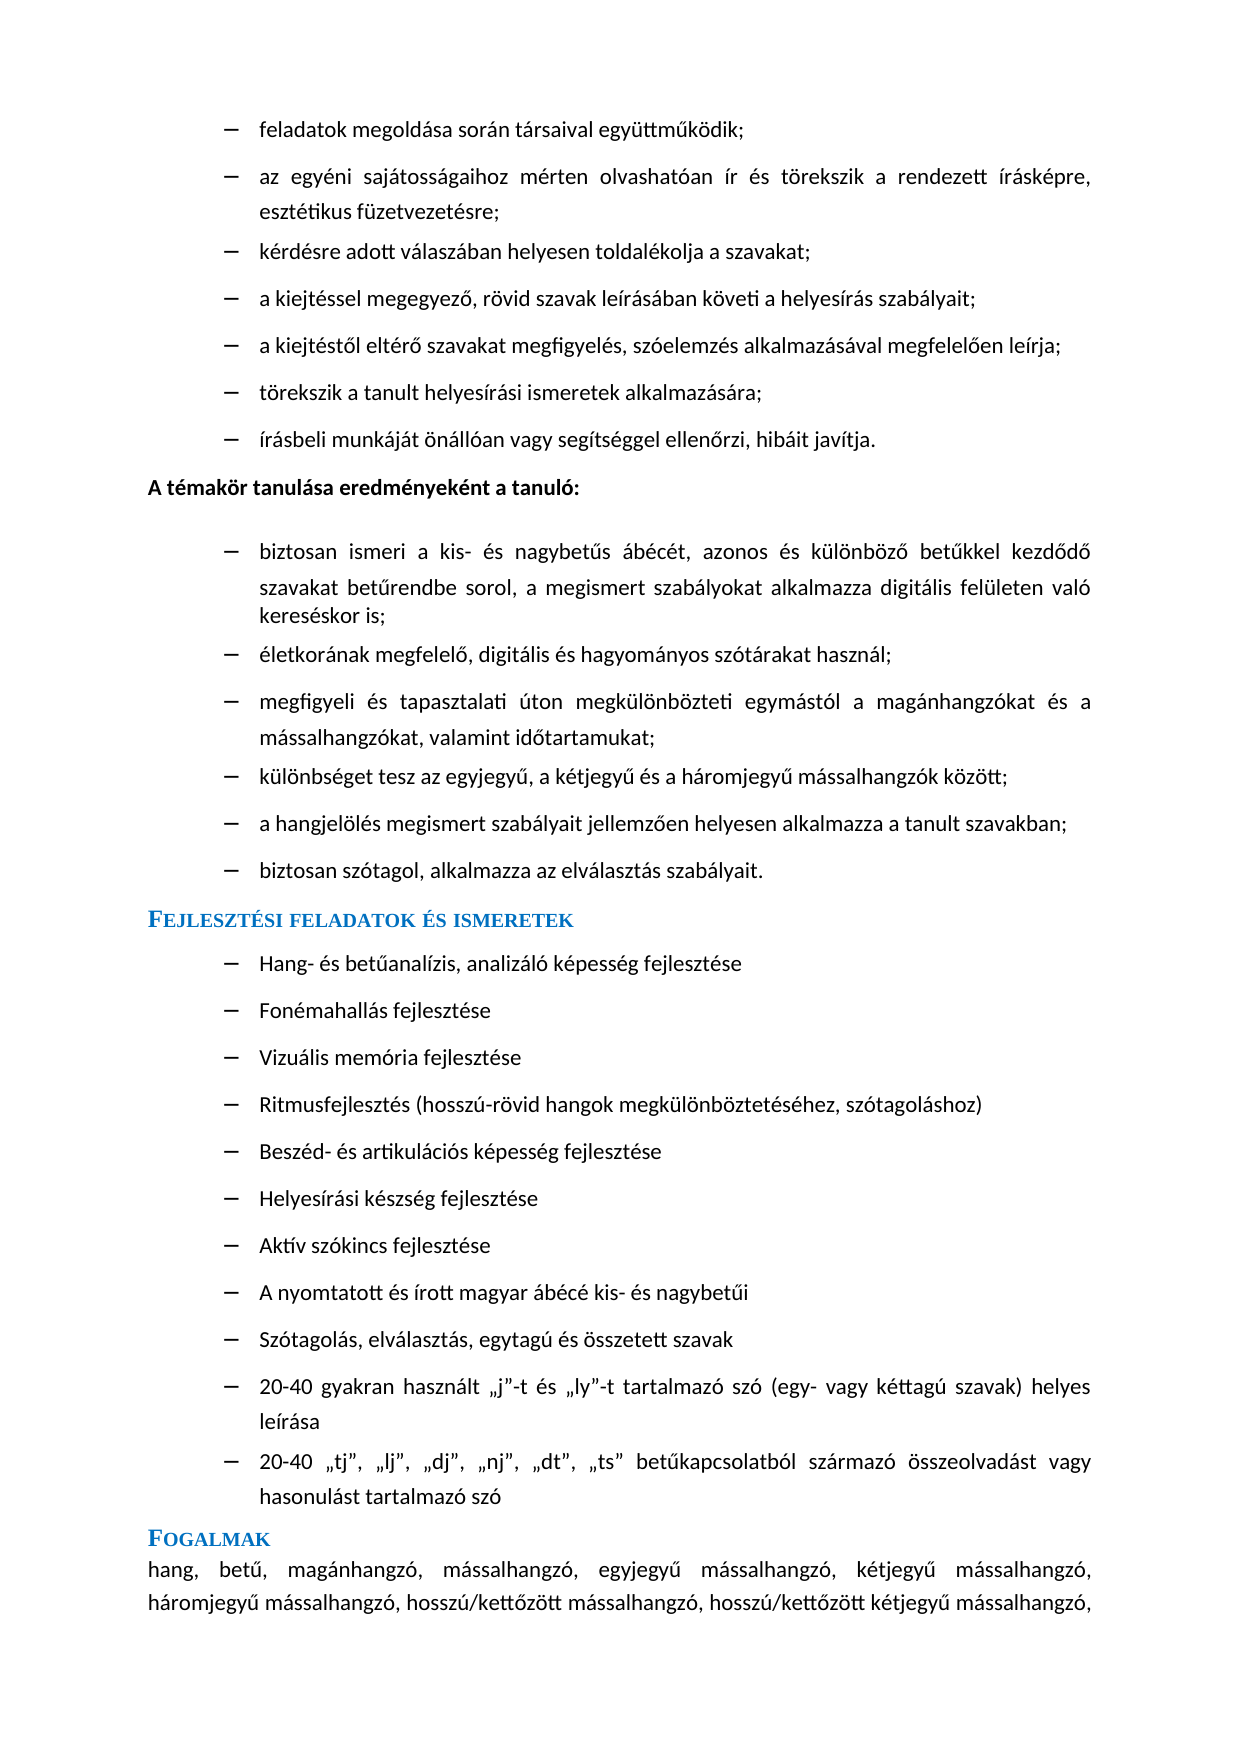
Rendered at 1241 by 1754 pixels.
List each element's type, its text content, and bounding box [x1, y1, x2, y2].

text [148, 1556, 1093, 1616]
list Hang- és betűanalízis, analizáló képesség fejlesztése [222, 937, 1093, 984]
subtitle Fejlesztési feladatok és ismeretek [148, 904, 1093, 933]
text A témakör tanulása eredményeként a tanuló: [148, 473, 1093, 501]
list Vizuális memória fejlesztése [222, 1031, 1093, 1078]
list Beszéd- és artikulációs képesség fejlesztése [222, 1125, 1093, 1172]
list kérdésre adott válaszában helyesen toldalékolja a szavakat; [222, 225, 1093, 272]
list a hangjelölés megismert szabályait jellemzően helyesen alkalmazza a tanult szavakban; [222, 798, 1093, 845]
list biztosan ismeri a kis- és nagybetűs ábécét, azonos és különböző betűkkel kezdődő szavakat betűrendbe sorol, a megismert szabályokat alkalmazza digitális felületen való kereséskor is; [222, 526, 1093, 629]
list A nyomtatott és írott magyar ábécé kis- és nagybetűi [222, 1266, 1093, 1313]
list Fonémahallás fejlesztése [222, 984, 1093, 1031]
list Szótagolás, elválasztás, egytagú és összetett szavak [222, 1313, 1093, 1360]
list az egyéni sajátosságaihoz mérten olvashatóan ír és törekszik a rendezett írásképre, esztétikus füzetvezetésre; [222, 150, 1093, 225]
list különbséget tesz az egyjegyű, a kétjegyű és a háromjegyű mássalhangzók között; [222, 751, 1093, 798]
subtitle Fogalmak [148, 1523, 1093, 1551]
list a kiejtéstől eltérő szavakat megfigyelés, szóelemzés alkalmazásával megfelelően leírja; [222, 319, 1093, 366]
list írásbeli munkáját önállóan vagy segítséggel ellenőrzi, hibáit javítja. [222, 413, 1093, 460]
list Aktív szókincs fejlesztése [222, 1219, 1093, 1266]
list Ritmusfejlesztés (hosszú-rövid hangok megkülönböztetéséhez, szótagoláshoz) [222, 1078, 1093, 1125]
list a kiejtéssel megegyező, rövid szavak leírásában követi a helyesírás szabályait; [222, 272, 1093, 319]
list 20-40 „tj”, „lj”, „dj”, „nj”, „dt”, „ts” betűkapcsolatból származó összeolvadást vagy hasonulást tartalmazó szó [222, 1435, 1093, 1510]
list Helyesírási készség fejlesztése [222, 1172, 1093, 1219]
list életkorának megfelelő, digitális és hagyományos szótárakat használ; [222, 629, 1093, 676]
list feladatok megoldása során társaival együttműködik; [222, 103, 1093, 150]
list biztosan szótagol, alkalmazza az elválasztás szabályait. [222, 845, 1093, 892]
list megfigyeli és tapasztalati úton megkülönbözteti egymástól a magánhangzókat és a mássalhangzókat, valamint időtartamukat; [222, 676, 1093, 751]
list törekszik a tanult helyesírási ismeretek alkalmazására; [222, 366, 1093, 413]
list 20-40 gyakran használt „j”-t és „ly”-t tartalmazó szó (egy- vagy kéttagú szavak) helyes leírása [222, 1360, 1093, 1435]
